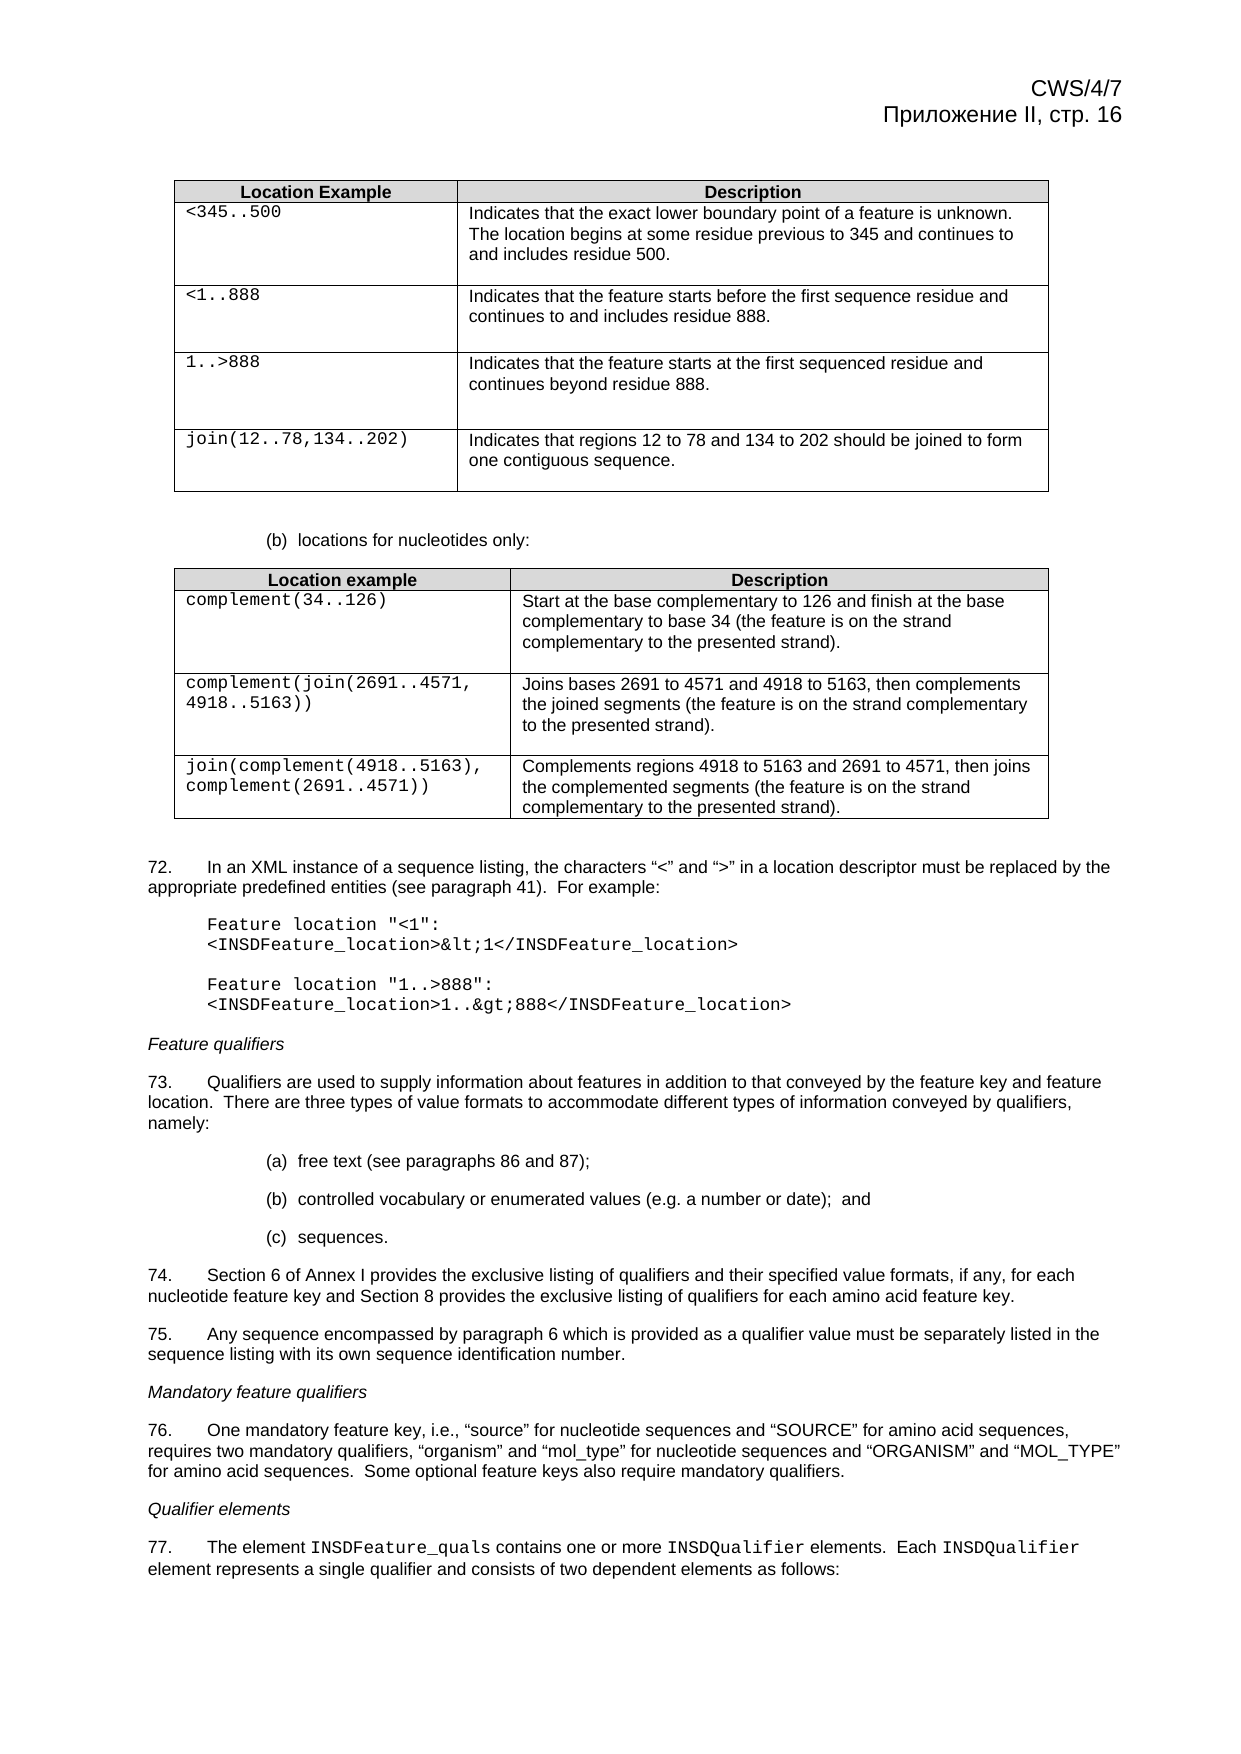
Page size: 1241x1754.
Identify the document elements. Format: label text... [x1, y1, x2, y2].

text <INSDFeature_location>1..&gt;888</INSDFeature_location> [207, 996, 1122, 1016]
list controlled vocabulary or enumerated values (e.g. a number or date); and [207, 1189, 1122, 1209]
table_cell complement(34..126) [175, 591, 510, 672]
table_header Description [458, 181, 1048, 202]
list locations for nucleotides only: [207, 530, 1122, 551]
table_cell <1..888 [175, 286, 457, 352]
table_cell <345..500 [175, 203, 457, 284]
list Section 6 of Annex I provides the exclusive listing of qualifiers and their specified value formats, if any, for each nucleotide feature key and Section 8 provides the exclusive listing of qualifiers for each amino acid feature key. [148, 1265, 1122, 1306]
list free text (see paragraphs 86 and 87); [207, 1151, 1122, 1171]
table_cell Indicates that the exact lower boundary point of a feature is unknown. The location begins at some residue previous to 345 and continues to and includes residue 500. [458, 203, 1048, 284]
table_cell Indicates that the feature starts at the first sequenced residue and continues beyond residue 888. [458, 353, 1048, 429]
list The element INSDFeature_quals contains one or more INSDQualifier elements. Each INSDQualifier element represents a single qualifier and consists of two dependent elements as follows: [148, 1537, 1122, 1579]
subtitle Mandatory feature qualifiers [148, 1382, 1122, 1402]
table_cell Start at the base complementary to 126 and finish at the base complementary to base 34 (the feature is on the strand complementary to the presented strand). [511, 591, 1048, 672]
list sequences. [207, 1227, 1122, 1247]
table_cell join(12..78,134..202) [175, 430, 457, 491]
table_header Description [511, 569, 1048, 590]
list One mandatory feature key, i.e., “source” for nucleotide sequences and “SOURCE” for amino acid sequences, requires two mandatory qualifiers, “organism” and “mol_type” for nucleotide sequences and “ORGANISM” and “MOL_TYPE” for amino acid sequences. Some optional feature keys also require mandatory qualifiers. [148, 1420, 1122, 1481]
table_cell 1..>888 [175, 353, 457, 429]
subtitle Feature qualifiers [148, 1033, 1122, 1054]
table_header Location example [175, 569, 510, 590]
table_cell Indicates that the feature starts before the first sequence residue and continues to and includes residue 888. [458, 286, 1048, 352]
text Feature location "<1": [207, 915, 1122, 935]
table_cell Joins bases 2691 to 4571 and 4918 to 5163, then complements the joined segments (the feature is on the strand complementary to the presented strand). [511, 674, 1048, 755]
table_cell complement(join(2691..4571, 4918..5163)) [175, 674, 510, 755]
table_cell Indicates that regions 12 to 78 and 134 to 202 should be joined to form one contiguous sequence. [458, 430, 1048, 491]
table_header Location Example [175, 181, 457, 202]
list Qualifiers are used to supply information about features in addition to that conveyed by the feature key and feature location. There are three types of value formats to accommodate different types of information conveyed by qualifiers, namely: [148, 1072, 1122, 1133]
text <INSDFeature_location>&lt;1</INSDFeature_location> [207, 935, 1122, 955]
table_cell join(complement(4918..5163), complement(2691..4571)) [175, 756, 510, 817]
list In an XML instance of a sequence listing, the characters “<” and “>” in a location descriptor must be replaced by the appropriate predefined entities (see paragraph 41). For example: [148, 857, 1122, 897]
subtitle Qualifier elements [148, 1499, 1122, 1519]
table_cell Complements regions 4918 to 5163 and 2691 to 4571, then joins the complemented segments (the feature is on the strand complementary to the presented strand). [511, 756, 1048, 817]
text Feature location "1..>888": [207, 976, 1122, 996]
list Any sequence encompassed by paragraph 6 which is provided as a qualifier value must be separately listed in the sequence listing with its own sequence identification number. [148, 1323, 1122, 1364]
